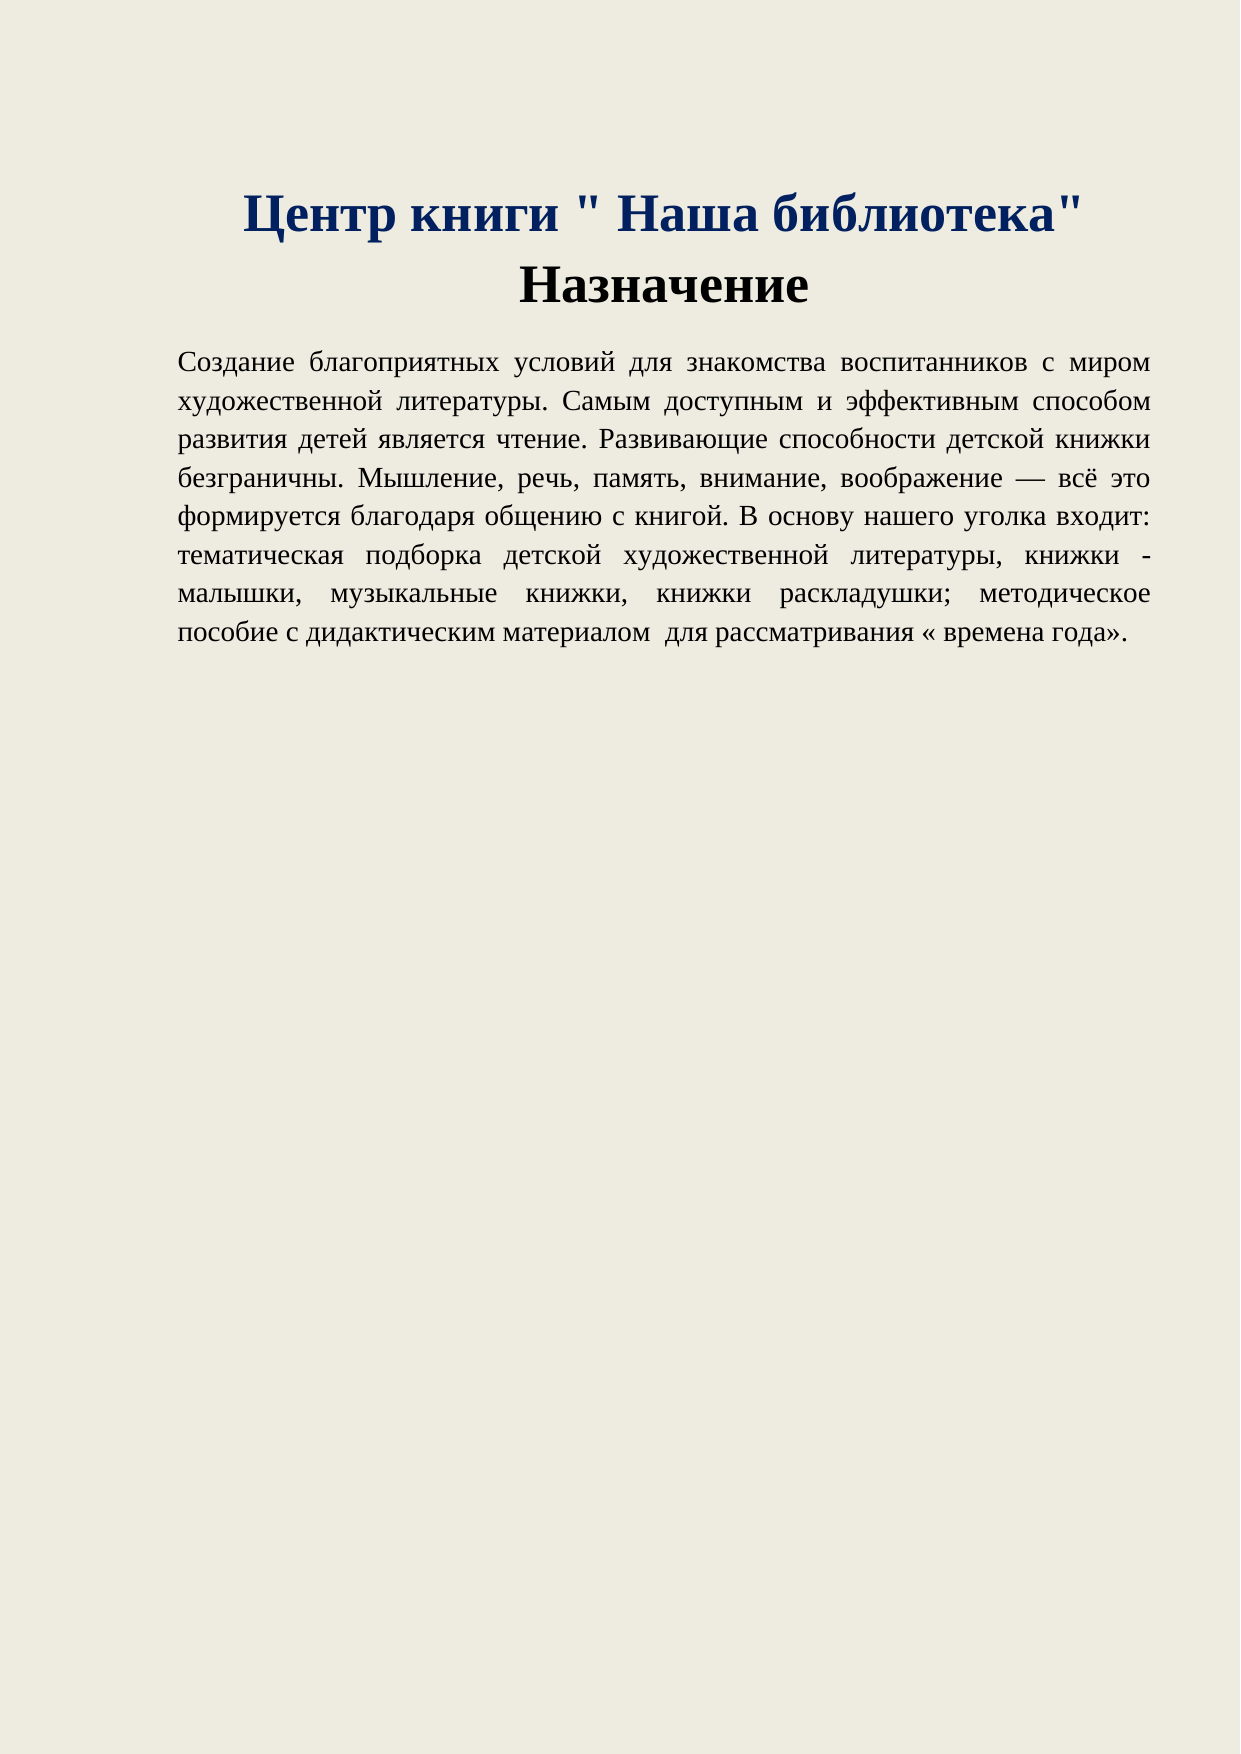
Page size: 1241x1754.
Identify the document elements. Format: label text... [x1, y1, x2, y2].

text Назначение [177, 252, 1152, 314]
text Создание благоприятных условий для знакомства воспитанников с миром художественной литературы. Самым доступным и эффективным способом развития детей является чтение. Развивающие способности детской книжки безграничны. Мышление, речь, память, внимание, воображение — всё это формируется благодаря общению с книгой. В основу нашего уголка входит: тематическая подборка детской художественной литературы, книжки - малышки, музыкальные книжки, книжки раскладушки; методическое пособие с дидактическим материалом для рассматривания « времена года». [177, 344, 1152, 648]
text Центр книги " Наша библиотека" [177, 180, 1152, 243]
